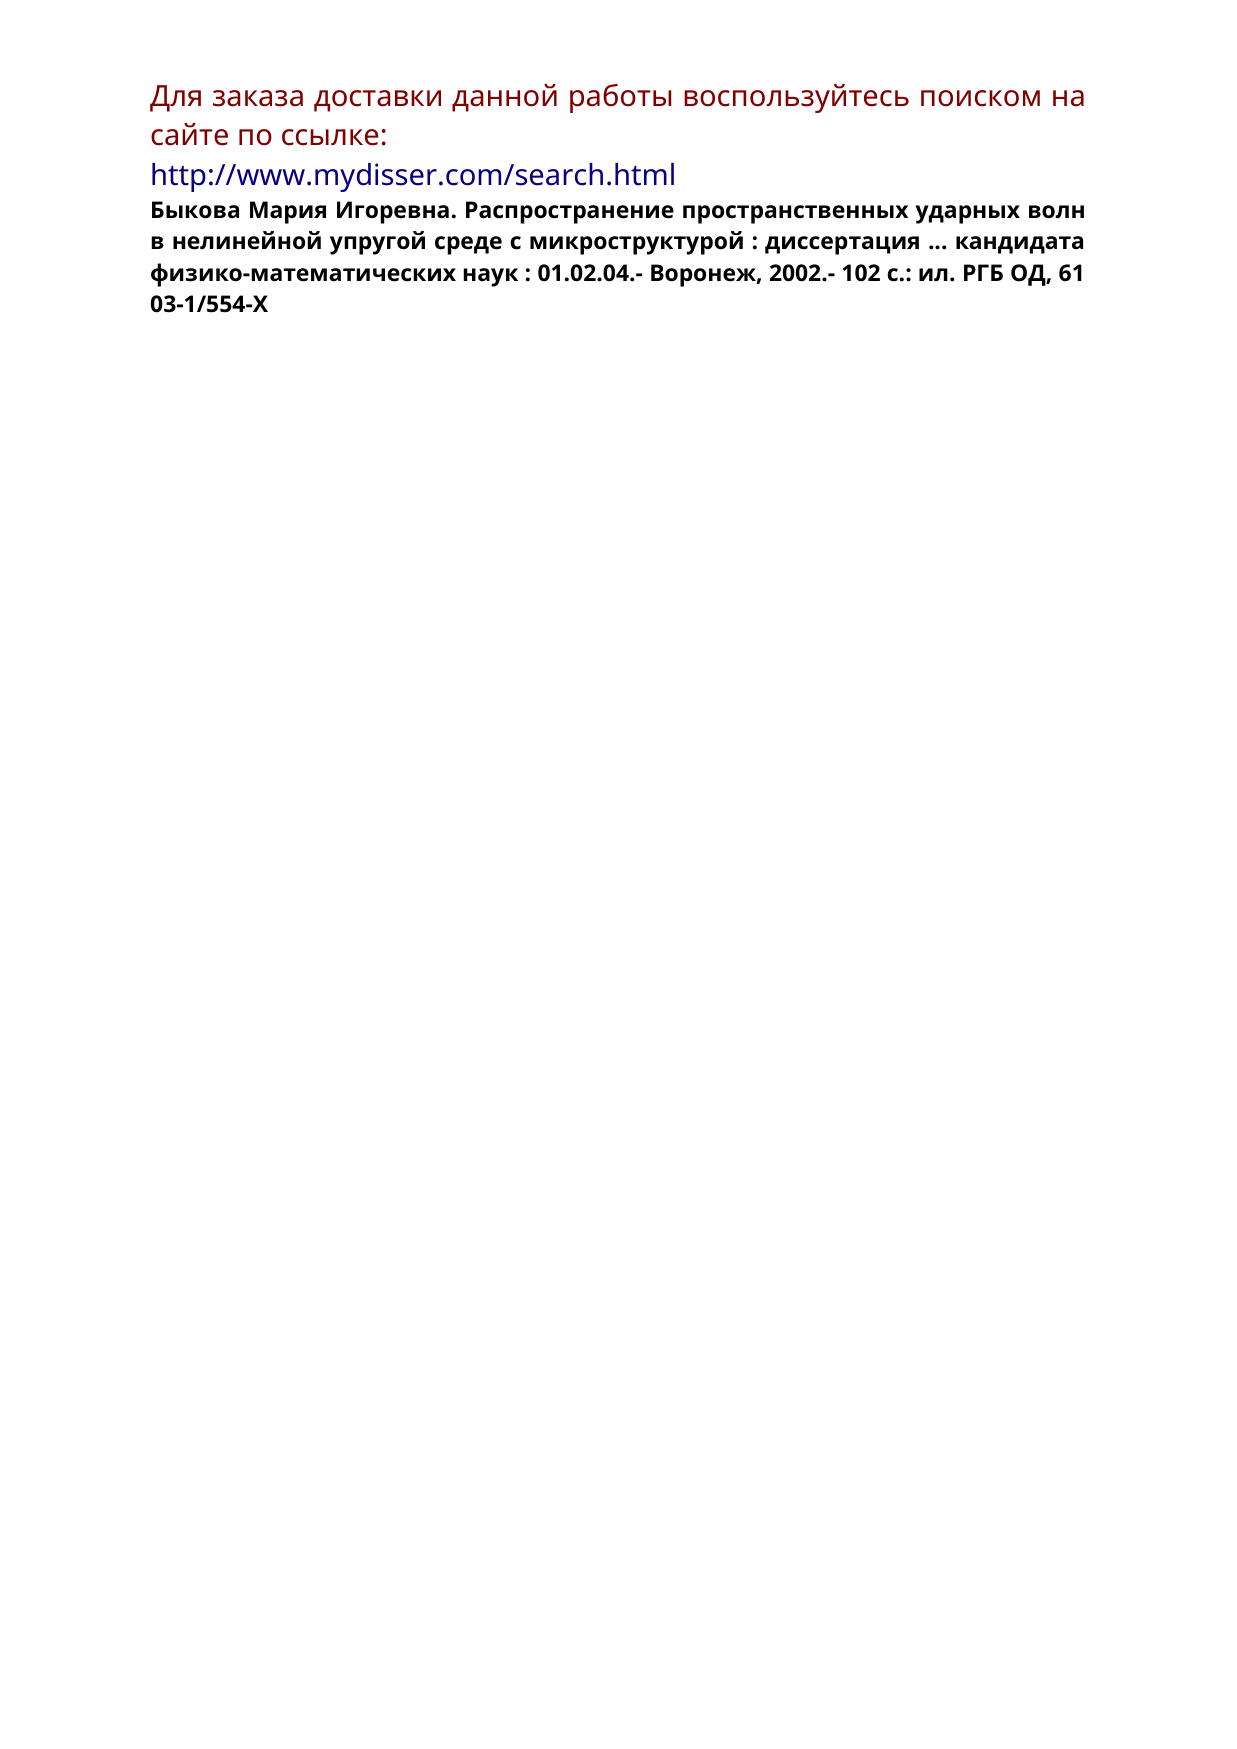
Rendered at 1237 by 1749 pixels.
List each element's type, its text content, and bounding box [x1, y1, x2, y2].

text Быкова Мария Игоревна. Распространение пространственных ударных волн в нелинейной упругой среде с микроструктурой : диссертация ... кандидата физико-математических наук : 01.02.04.- Воронеж, 2002.- 102 с.: ил. РГБ ОД, 61 03-1/554-X [150, 194, 1086, 319]
